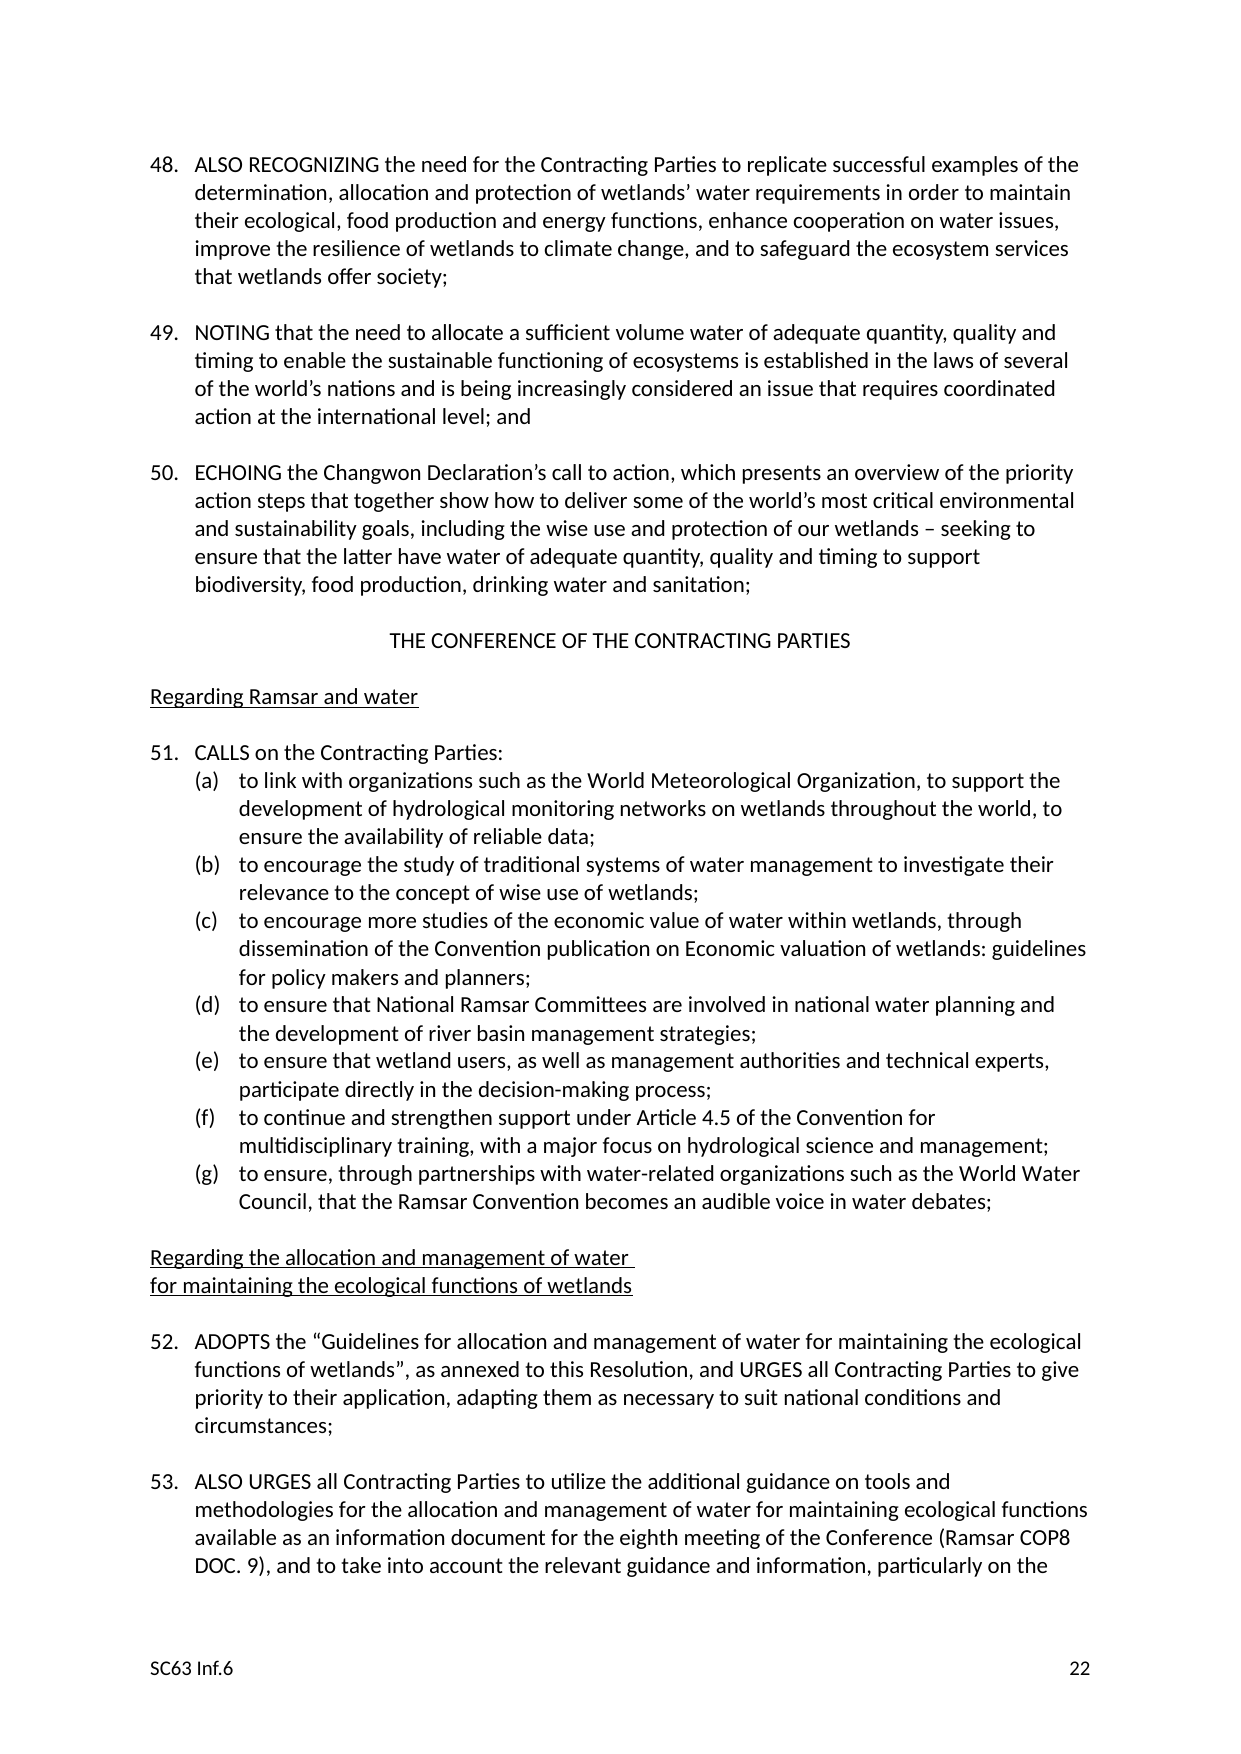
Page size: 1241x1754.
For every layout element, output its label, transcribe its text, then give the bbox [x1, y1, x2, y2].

text THE CONFERENCE OF THE CONTRACTING PARTIES [150, 626, 1090, 654]
text (e) to ensure that wetland users, as well as management authorities and technical experts, participate directly in the decision-making process; [194, 1047, 1090, 1103]
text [150, 1467, 1090, 1579]
text 51. CALLS on the Contracting Parties: [150, 738, 1090, 766]
text (g) to ensure, through partnerships with water-related organizations such as the World Water Council, that the Ramsar Convention becomes an audible voice in water debates; [194, 1159, 1090, 1215]
text (f) to continue and strengthen support under Article 4.5 of the Convention for multidisciplinary training, with a major focus on hydrological science and management; [194, 1103, 1090, 1159]
text (a) to link with organizations such as the World Meteorological Organization, to support the development of hydrological monitoring networks on wetlands throughout the world, to ensure the availability of reliable data; [194, 766, 1090, 851]
text Regarding the allocation and management of water for maintaining the ecological functions of wetlands [150, 1243, 1090, 1299]
text 49. NOTING that the need to allocate a sufficient volume water of adequate quantity, quality and timing to enable the sustainable functioning of ecosystems is established in the laws of several of the world’s nations and is being increasingly considered an issue that requires coordinated action at the international level; and [150, 318, 1090, 430]
text 48. ALSO RECOGNIZING the need for the Contracting Parties to replicate successful examples of the determination, allocation and protection of wetlands’ water requirements in order to maintain their ecological, food production and energy functions, enhance cooperation on water issues, improve the resilience of wetlands to climate change, and to safeguard the ecosystem services that wetlands offer society; [150, 150, 1090, 290]
text Regarding Ramsar and water [150, 682, 1090, 710]
text (c) to encourage more studies of the economic value of water within wetlands, through dissemination of the Convention publication on Economic valuation of wetlands: guidelines for policy makers and planners; [194, 907, 1090, 991]
text (b) to encourage the study of traditional systems of water management to investigate their relevance to the concept of wise use of wetlands; [194, 851, 1090, 907]
text 52. ADOPTS the “Guidelines for allocation and management of water for maintaining the ecological functions of wetlands”, as annexed to this Resolution, and URGES all Contracting Parties to give priority to their application, adapting them as necessary to suit national conditions and circumstances; [150, 1327, 1090, 1439]
text (d) to ensure that National Ramsar Committees are involved in national water planning and the development of river basin management strategies; [194, 991, 1090, 1047]
text 50. ECHOING the Changwon Declaration’s call to action, which presents an overview of the priority action steps that together show how to deliver some of the world’s most critical environmental and sustainability goals, including the wise use and protection of our wetlands – seeking to ensure that the latter have water of adequate quantity, quality and timing to support biodiversity, food production, drinking water and sanitation; [150, 458, 1090, 598]
